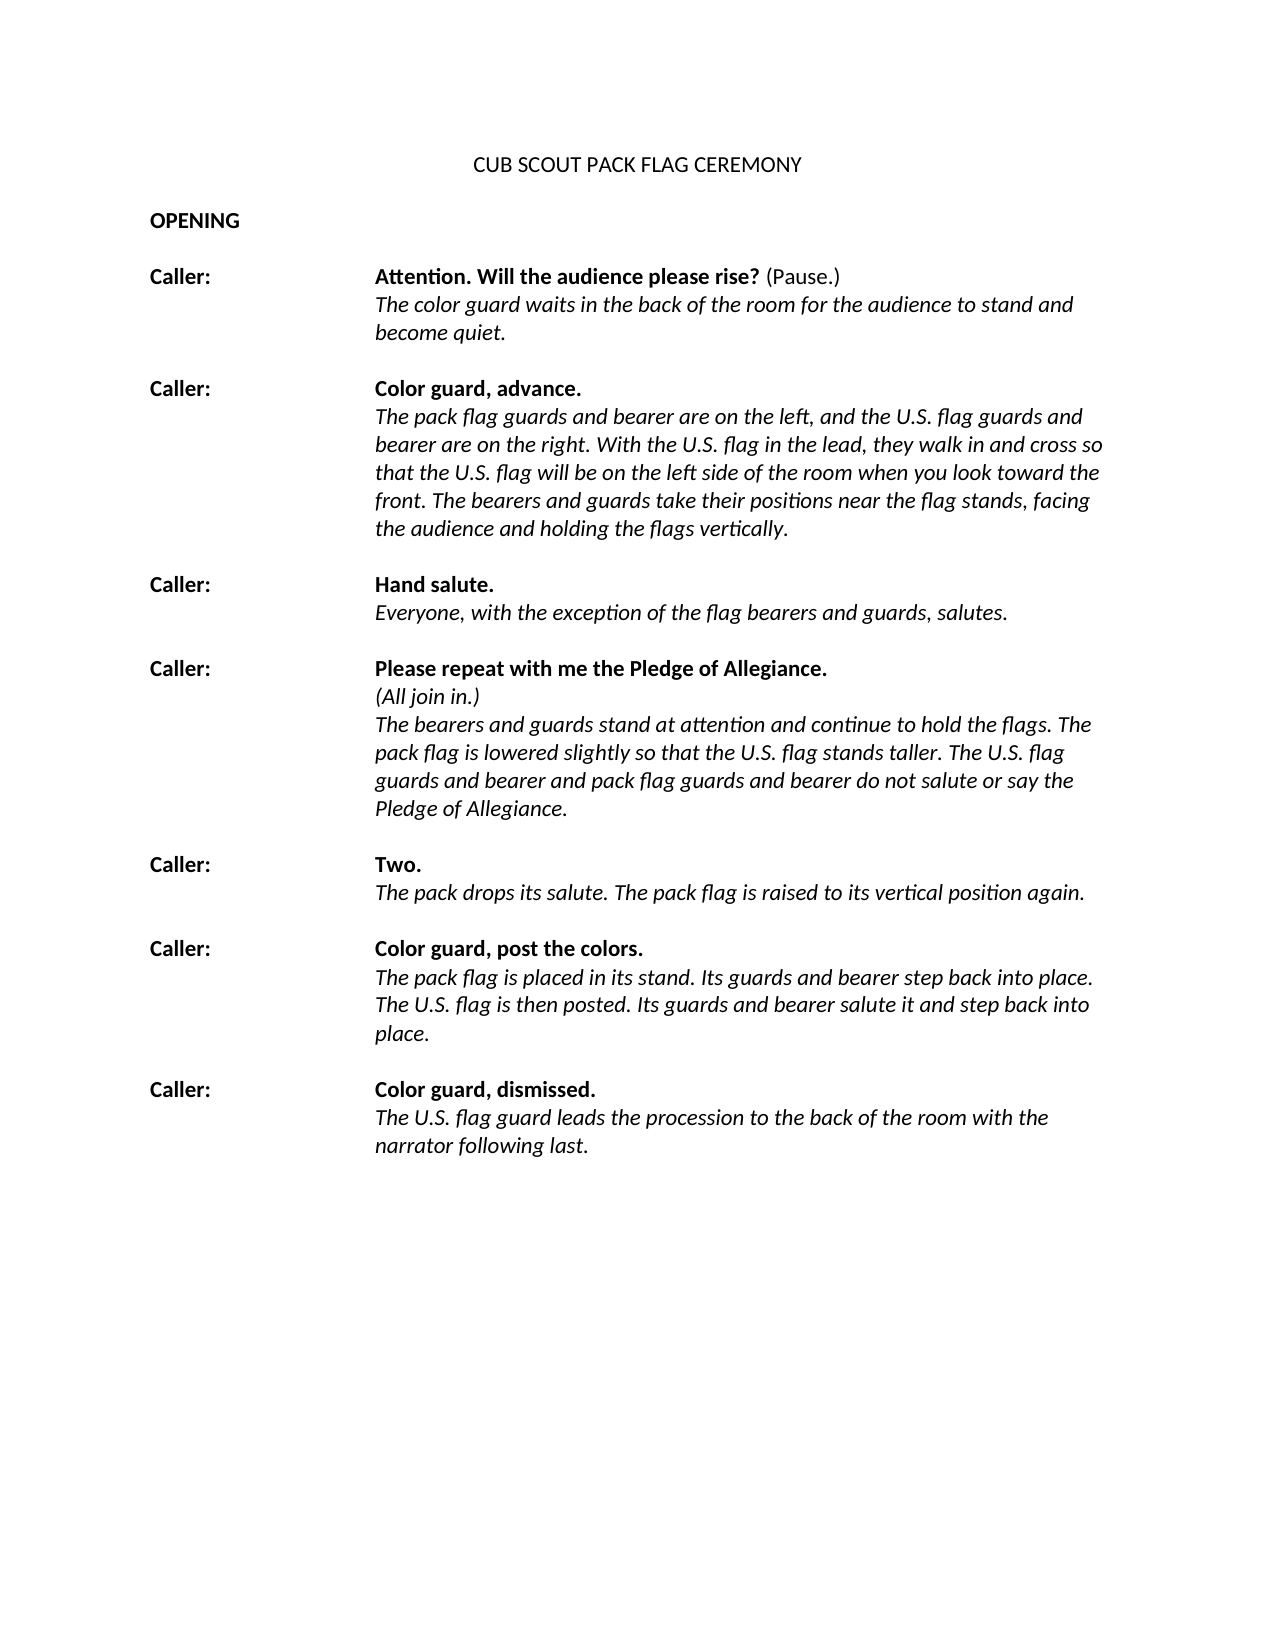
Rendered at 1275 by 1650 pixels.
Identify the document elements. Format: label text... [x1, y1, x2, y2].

text The pack drops its salute. The pack flag is raised to its vertical position again. [150, 878, 1125, 907]
text The bearers and guards stand at attention and continue to hold the flags. The pack flag is lowered slightly so that the U.S. flag stands taller. The U.S. flag guards and bearer and pack flag guards and bearer do not salute or say the Pledge of Allegiance. [150, 710, 1125, 822]
text Caller: Two. [150, 851, 1125, 878]
text Caller: Attention. Will the audience please rise? (Pause.) [150, 262, 1125, 290]
text (All join in.) [150, 682, 1125, 710]
text Caller: Color guard, post the colors. [150, 934, 1125, 963]
text The pack flag is placed in its stand. Its guards and bearer step back into place. The U.S. flag is then posted. Its guards and bearer salute it and step back into place. [150, 963, 1125, 1047]
text Caller: Hand salute. [150, 570, 1125, 598]
text The U.S. flag guard leads the procession to the back of the room with the narrator following last. [150, 1103, 1125, 1159]
text Caller: Please repeat with me the Pledge of Allegiance. [150, 654, 1125, 682]
text The color guard waits in the back of the room for the audience to stand and become quiet. [150, 290, 1125, 346]
text Caller: Color guard, dismissed. [150, 1075, 1125, 1103]
text Everyone, with the exception of the flag bearers and guards, salutes. [150, 598, 1125, 626]
text Caller: Color guard, advance. [150, 374, 1125, 402]
text The pack flag guards and bearer are on the left, and the U.S. flag guards and bearer are on the right. With the U.S. flag in the lead, they walk in and cross so that the U.S. flag will be on the left side of the room when you look toward the front. The bearers and guards take their positions near the flag stands, facing the audience and holding the flags vertically. [150, 402, 1125, 542]
text CUB SCOUT PACK FLAG CEREMONY [150, 150, 1125, 178]
text OPENING [150, 206, 1125, 234]
